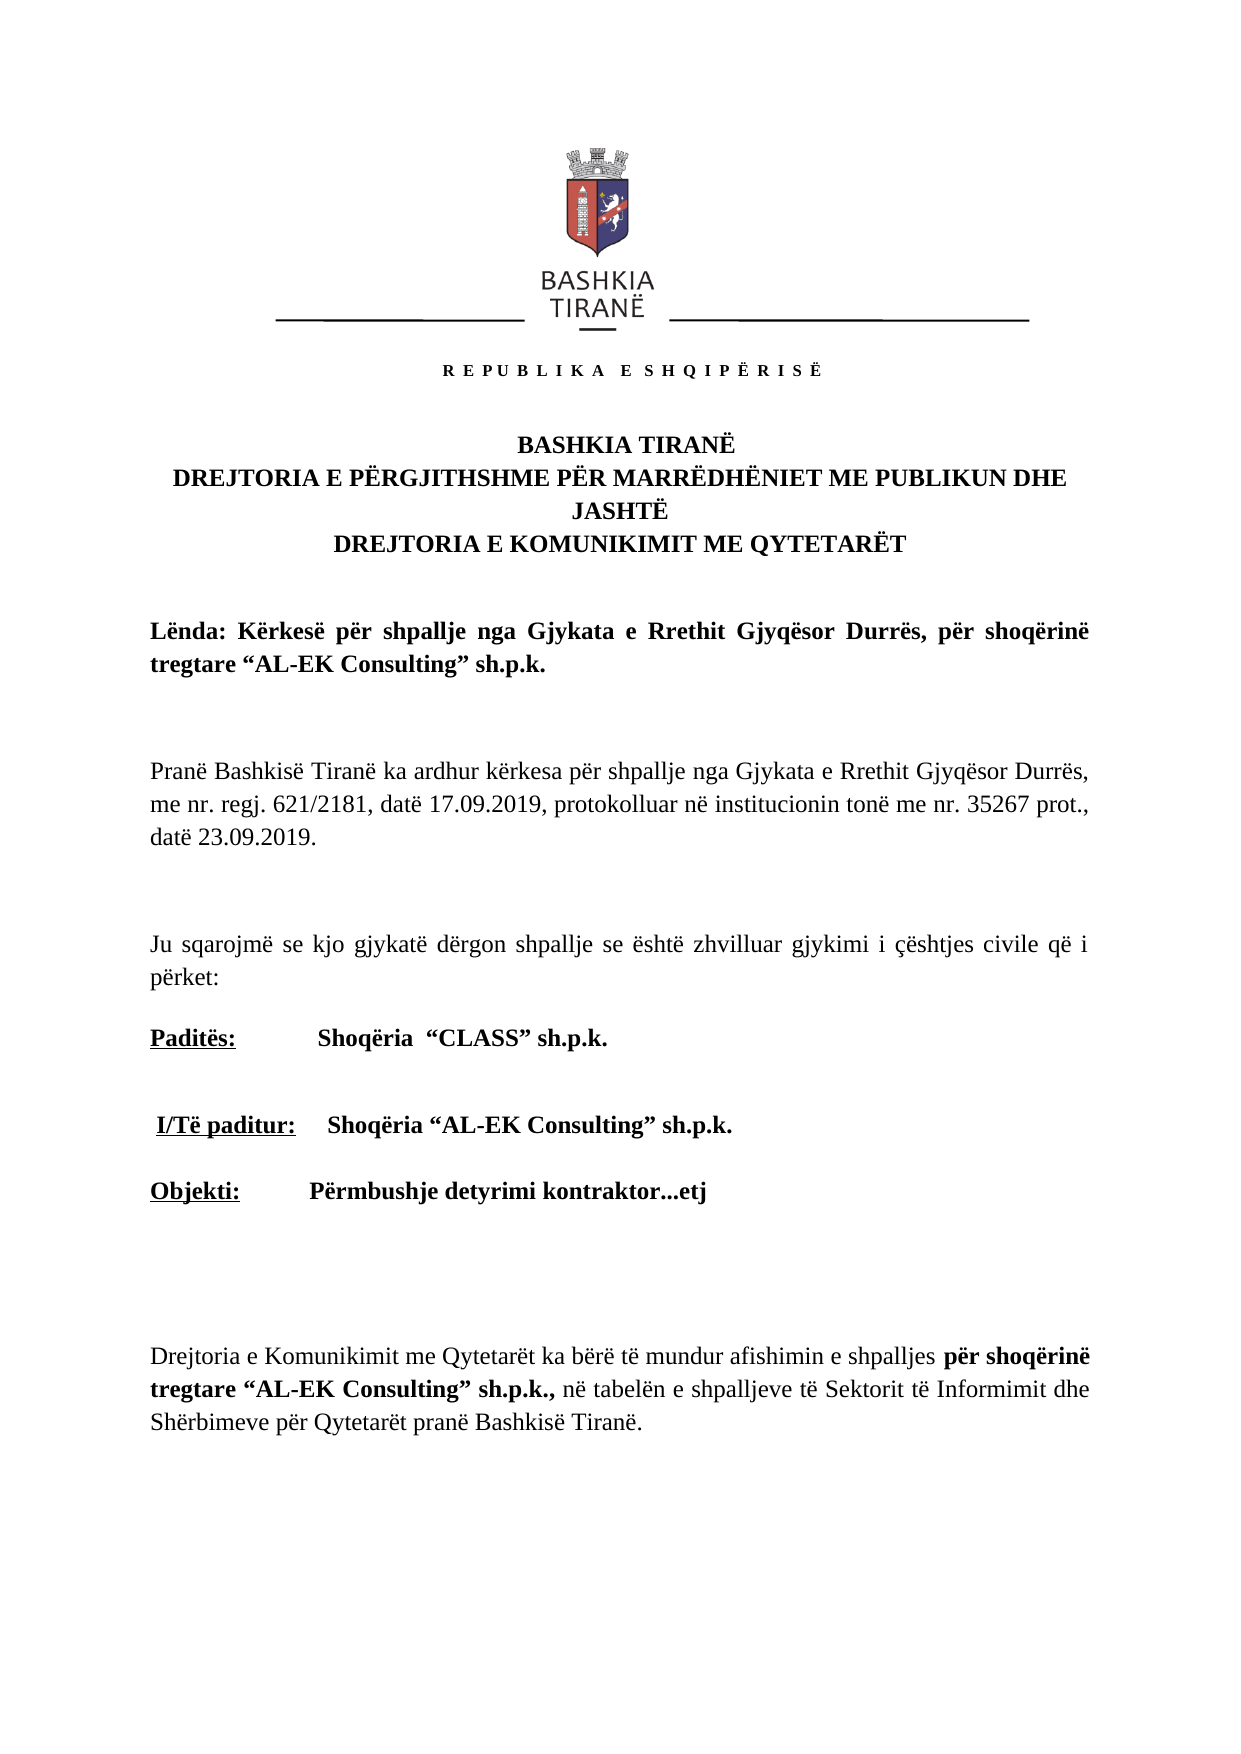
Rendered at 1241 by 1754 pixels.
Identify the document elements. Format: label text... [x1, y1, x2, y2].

text Ju sqarojmë se kjo gjykatë dërgon shpallje se është zhvilluar gjykimi i çështjes civile që i përket: [150, 929, 1090, 991]
text Pranë Bashkisë Tiranë ka ardhur kërkesa për shpallje nga Gjykata e Rrethit Gjyqësor Durrës, me nr. regj. 621/2181, datë 17.09.2019, protokolluar në institucionin tonë me nr. 35267 prot., datë 23.09.2019. [150, 756, 1090, 851]
text Objekti: Përmbushje detyrimi kontraktor...etj [150, 1176, 1090, 1205]
text R E P U B L I K A E S H Q I P Ë R I S Ë [150, 361, 1090, 380]
picture [483, 118, 719, 361]
text Lënda: Kërkesë për shpallje nga Gjykata e Rrethit Gjyqësor Durrës, për shoqërinë tregtare “AL-EK Consulting” sh.p.k. [150, 616, 1090, 678]
text Drejtoria e Komunikimit me Qytetarët ka bërë të mundur afishimin e shpalljes për shoqërinë tregtare “AL-EK Consulting” sh.p.k., në tabelën e shpalljeve të Sektorit të Informimit dhe Shërbimeve për Qytetarët pranë Bashkisë Tiranë. [150, 1341, 1090, 1436]
text I/Të paditur: Shoqëria “AL-EK Consulting” sh.p.k. [150, 1110, 1090, 1139]
text BASHKIA TIRANË DREJTORIA E PËRGJITHSHME PËR MARRËDHËNIET ME PUBLIKUN DHE JASHTË DREJTORIA E KOMUNIKIMIT ME QYTETARËT [150, 406, 1090, 558]
text Paditës: Shoqëria “CLASS” sh.p.k. [150, 1023, 1090, 1052]
